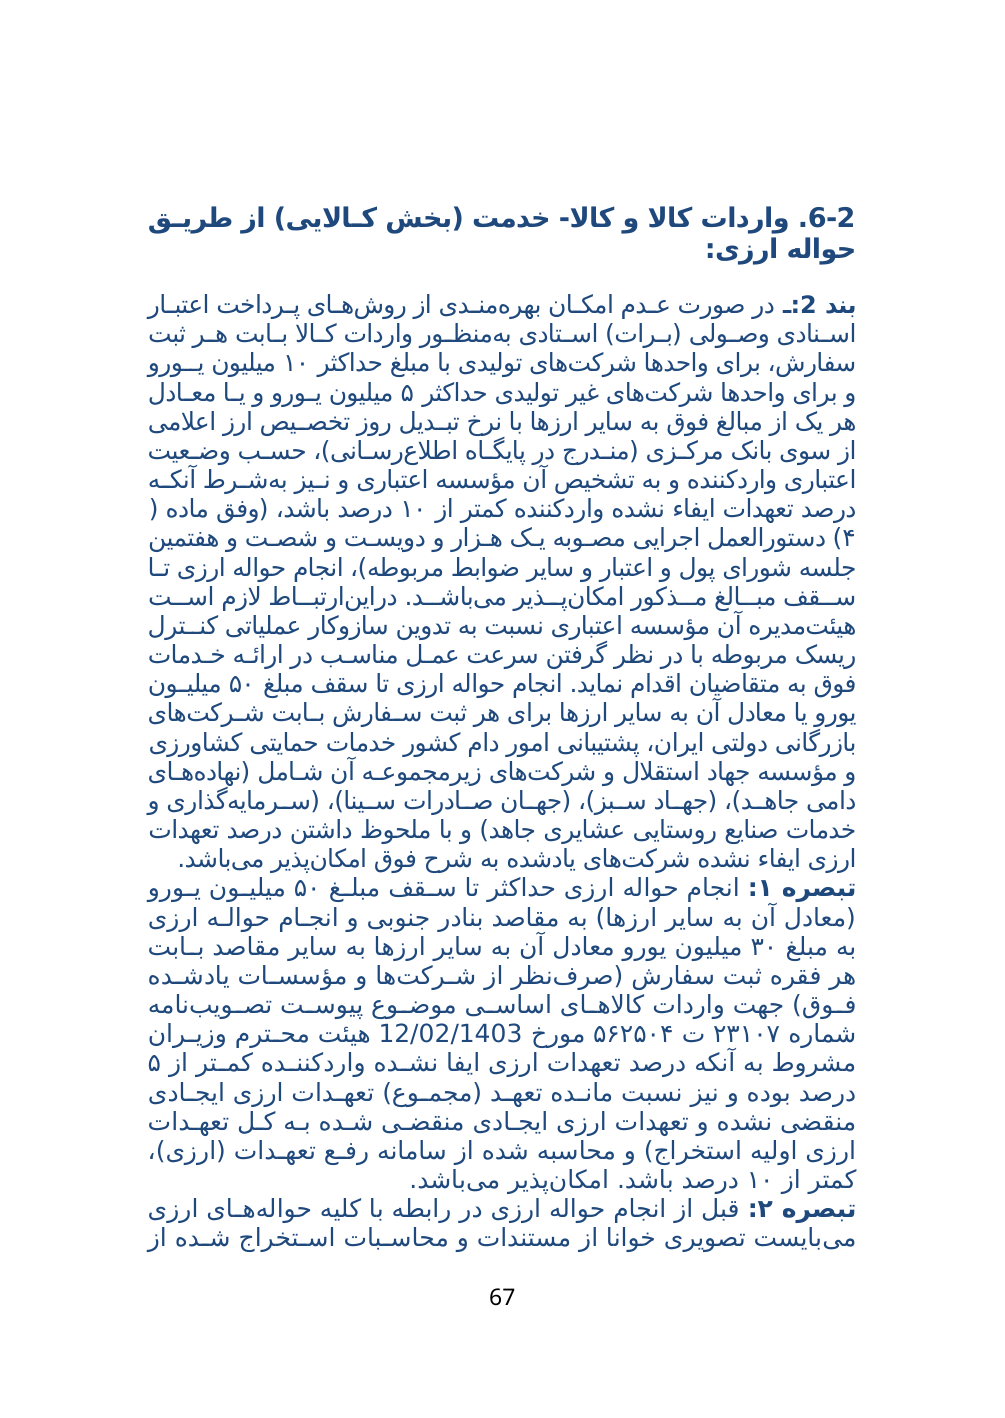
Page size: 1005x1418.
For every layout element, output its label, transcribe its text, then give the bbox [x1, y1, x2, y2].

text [148, 1194, 856, 1253]
text بند 2: در صورت عدم امکان بهره‌مندی از روش‌های پرداخت اعتبار اسنادی وصولی (برات) استادی به‌منظور واردات کالا بابت هر ثبت سفارش، برای واحدها شرکت‌های تولیدی با مبلغ حداکثر ۱۰ میلیون یورو و برای واحدها شرکت‌های غیر تولیدی حداکثر ۵ میلیون یورو و یا معادل هر یک از مبالغ فوق به سایر ارزها با نرخ تبدیل روز تخصیص ارز اعلامی از سوی بانک مرکزی (مندرج در پایگاه اطلاع‌رسانی)، حسب وضعیت اعتباری واردکننده و به تشخیص آن مؤسسه اعتباری و نیز به‌شرط آنکه درصد تعهدات ایفاء نشده واردکننده کمتر از ۱۰ درصد باشد، (وفق ماده (۴) دستورالعمل اجرایی مصوبه یک هزار و دویست و شصت و هفتمین جلسه شورای پول و اعتبار و سایر ضوابط مربوطه)، انجام حواله ارزی تا سقف مبالغ مذکور امکان‌پذیر می‌باشد. دراین‌ارتباط لازم است هیئت‌مدیره آن مؤسسه اعتباری نسبت به تدوین سازوکار عملیاتی کنترل ریسک مربوطه با در نظر گرفتن سرعت عمل مناسب در ارائه خدمات فوق به متقاضیان اقدام نماید. انجام حواله ارزی تا سقف مبلغ ۵۰ میلیون یورو یا معادل آن به سایر ارزها برای هر ثبت سفارش بابت شرکت‌های بازرگانی دولتی ایران، پشتیبانی امور دام کشور خدمات حمایتی کشاورزی و مؤسسه جهاد استقلال و شرکت‌های زیرمجموعه آن شامل (نهاده‌های دامی جاهد)، (جهاد سبز)، (جهان صادرات سینا)، (سرمایه‌گذاری و خدمات صنایع روستایی عشایری جاهد) و با ملحوظ داشتن درصد تعهدات ارزی ایفاء نشده شرکت‌های یادشده به شرح فوق امکان‌پذیر می‌باشد. [148, 290, 856, 874]
text تبصره ۱: انجام حواله ارزی حداکثر تا سقف مبلغ ۵۰ میلیون یورو (معادل آن به سایر ارزها) به مقاصد بنادر جنوبی و انجام حواله ارزی به مبلغ ۳۰ میلیون یورو معادل آن به سایر ارزها به سایر مقاصد بابت هر فقره ثبت سفارش (صرف‌نظر از شرکت‌ها و مؤسسات یادشده فوق) جهت واردات کالاهای اساسی موضوع پیوست تصویب‌نامه شماره ۲۳۱۰۷ ت ۵۶۲۵۰۴ مورخ 12/02/1403 هیئت محترم وزیران مشروط به آنکه درصد تعهدات ارزی ایفا نشده واردکننده کمتر از ۵ درصد بوده و نیز نسبت مانده تعهد (مجموع) تعهدات ارزی ایجادی منقضی نشده و تعهدات ارزی ایجادی منقضی شده به کل تعهدات ارزی اولیه استخراج) و محاسبه شده از سامانه رفع تعهدات (ارزی)، کمتر از ۱۰ درصد باشد. امکان‌پذیر می‌باشد. [148, 874, 856, 1194]
text 6-2. واردات کالا و کالا- خدمت (بخش کالایی) از طریق حواله ارزی: [148, 202, 856, 265]
